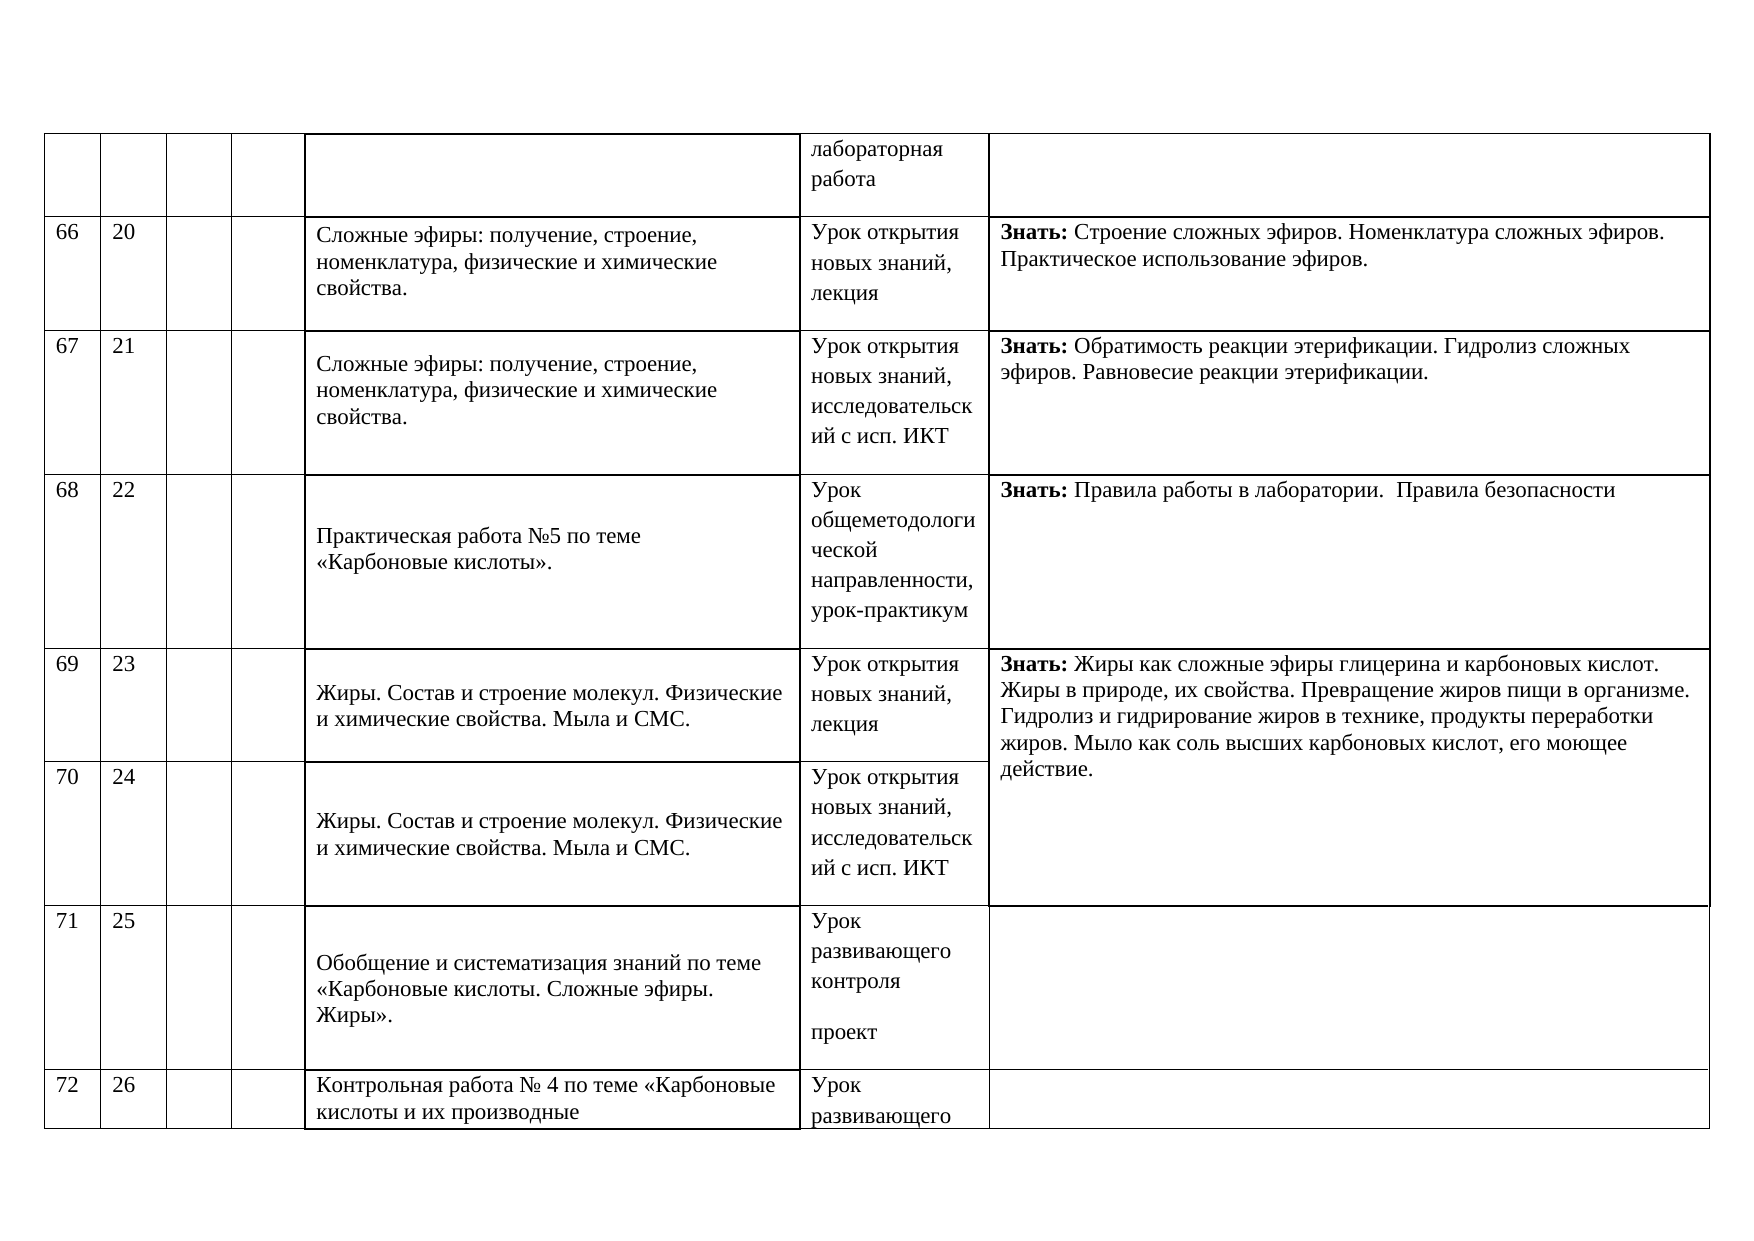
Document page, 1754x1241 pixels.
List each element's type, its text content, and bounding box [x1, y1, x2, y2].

table_cell Знать: Строение сложных эфиров. Номенклатура сложных эфиров. Практическое использование эфиров. [990, 218, 1709, 330]
table_cell [232, 906, 304, 1069]
table_cell [167, 134, 231, 216]
table_cell Сложные эфиры: получение, строение, номенклатура, физические и химические свойства. [306, 332, 799, 473]
table_cell 72 [45, 1070, 100, 1128]
table_cell 68 [45, 475, 100, 647]
table_cell [167, 331, 231, 473]
table_cell 69 [45, 649, 100, 761]
table_cell 24 [101, 762, 166, 905]
table_cell Знать: Жиры как сложные эфиры глицерина и карбоновых кислот. Жиры в природе, их свойства. Превращение жиров пищи в организме. Гидролиз и гидрирование жиров в технике, продукты переработки жиров. Мыло как соль высших карбоновых кислот, его моющее действие. [990, 650, 1709, 905]
table_cell [167, 1070, 231, 1128]
table_cell Знать: Правила работы в лаборатории. Правила безопасности [990, 476, 1709, 647]
table_cell 25 [101, 906, 166, 1069]
table_cell Жиры. Состав и строение молекул. Физические и химические свойства. Мыла и СМС. [306, 763, 799, 905]
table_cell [801, 134, 988, 216]
table_cell [232, 475, 304, 647]
table_cell [990, 1069, 1709, 1128]
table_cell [306, 135, 799, 216]
table_cell [167, 217, 231, 330]
table_cell [232, 1070, 304, 1128]
table_cell Урок открытия новых знаний, лекция [801, 217, 988, 330]
table_cell Урок открытия новых знаний, исследовательский с исп. ИКТ [801, 762, 988, 905]
table_cell Жиры. Состав и строение молекул. Физические и химические свойства. Мыла и СМС. [306, 650, 799, 761]
table_cell [232, 649, 304, 761]
table_cell Сложные эфиры: получение, строение, номенклатура, физические и химические свойства. [306, 218, 799, 330]
table_cell [167, 475, 231, 647]
table_cell [167, 762, 231, 905]
table_cell 19 [101, 134, 166, 216]
table_cell Знать: Обратимость реакции этерификации. Гидролиз сложных эфиров. Равновесие реакции этерификации. [990, 332, 1709, 473]
table_cell 71 [45, 906, 100, 1069]
table_cell [167, 649, 231, 761]
table_cell 20 [101, 217, 166, 330]
table_cell [232, 762, 304, 905]
table_cell [990, 905, 1709, 1069]
table_cell 21 [101, 331, 166, 473]
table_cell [306, 1071, 799, 1128]
table_cell Урок открытия новых знаний, исследовательский с исп. ИКТ [801, 331, 988, 473]
table_cell Обобщение и систематизация знаний по теме «Карбоновые кислоты. Сложные эфиры. Жиры». [306, 907, 799, 1069]
table_cell 22 [101, 475, 166, 647]
table_cell [232, 217, 304, 330]
table_cell [232, 134, 304, 216]
table_cell 70 [45, 762, 100, 905]
table_cell Урок развивающего контроля проект [801, 906, 989, 1069]
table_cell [801, 1070, 989, 1128]
table_cell 67 [45, 331, 100, 473]
table_cell [232, 331, 304, 473]
table_cell 23 [101, 649, 166, 761]
table_cell 65 [45, 134, 100, 216]
table_cell Урок общеметодологической направленности, урок-практикум [801, 475, 988, 647]
table_cell 26 [101, 1070, 166, 1128]
table_cell Урок открытия новых знаний, лекция [801, 649, 988, 761]
table_cell 66 [45, 217, 100, 330]
table_cell Практическая работа №5 по теме «Карбоновые кислоты». [306, 476, 799, 647]
table_cell [167, 906, 231, 1069]
